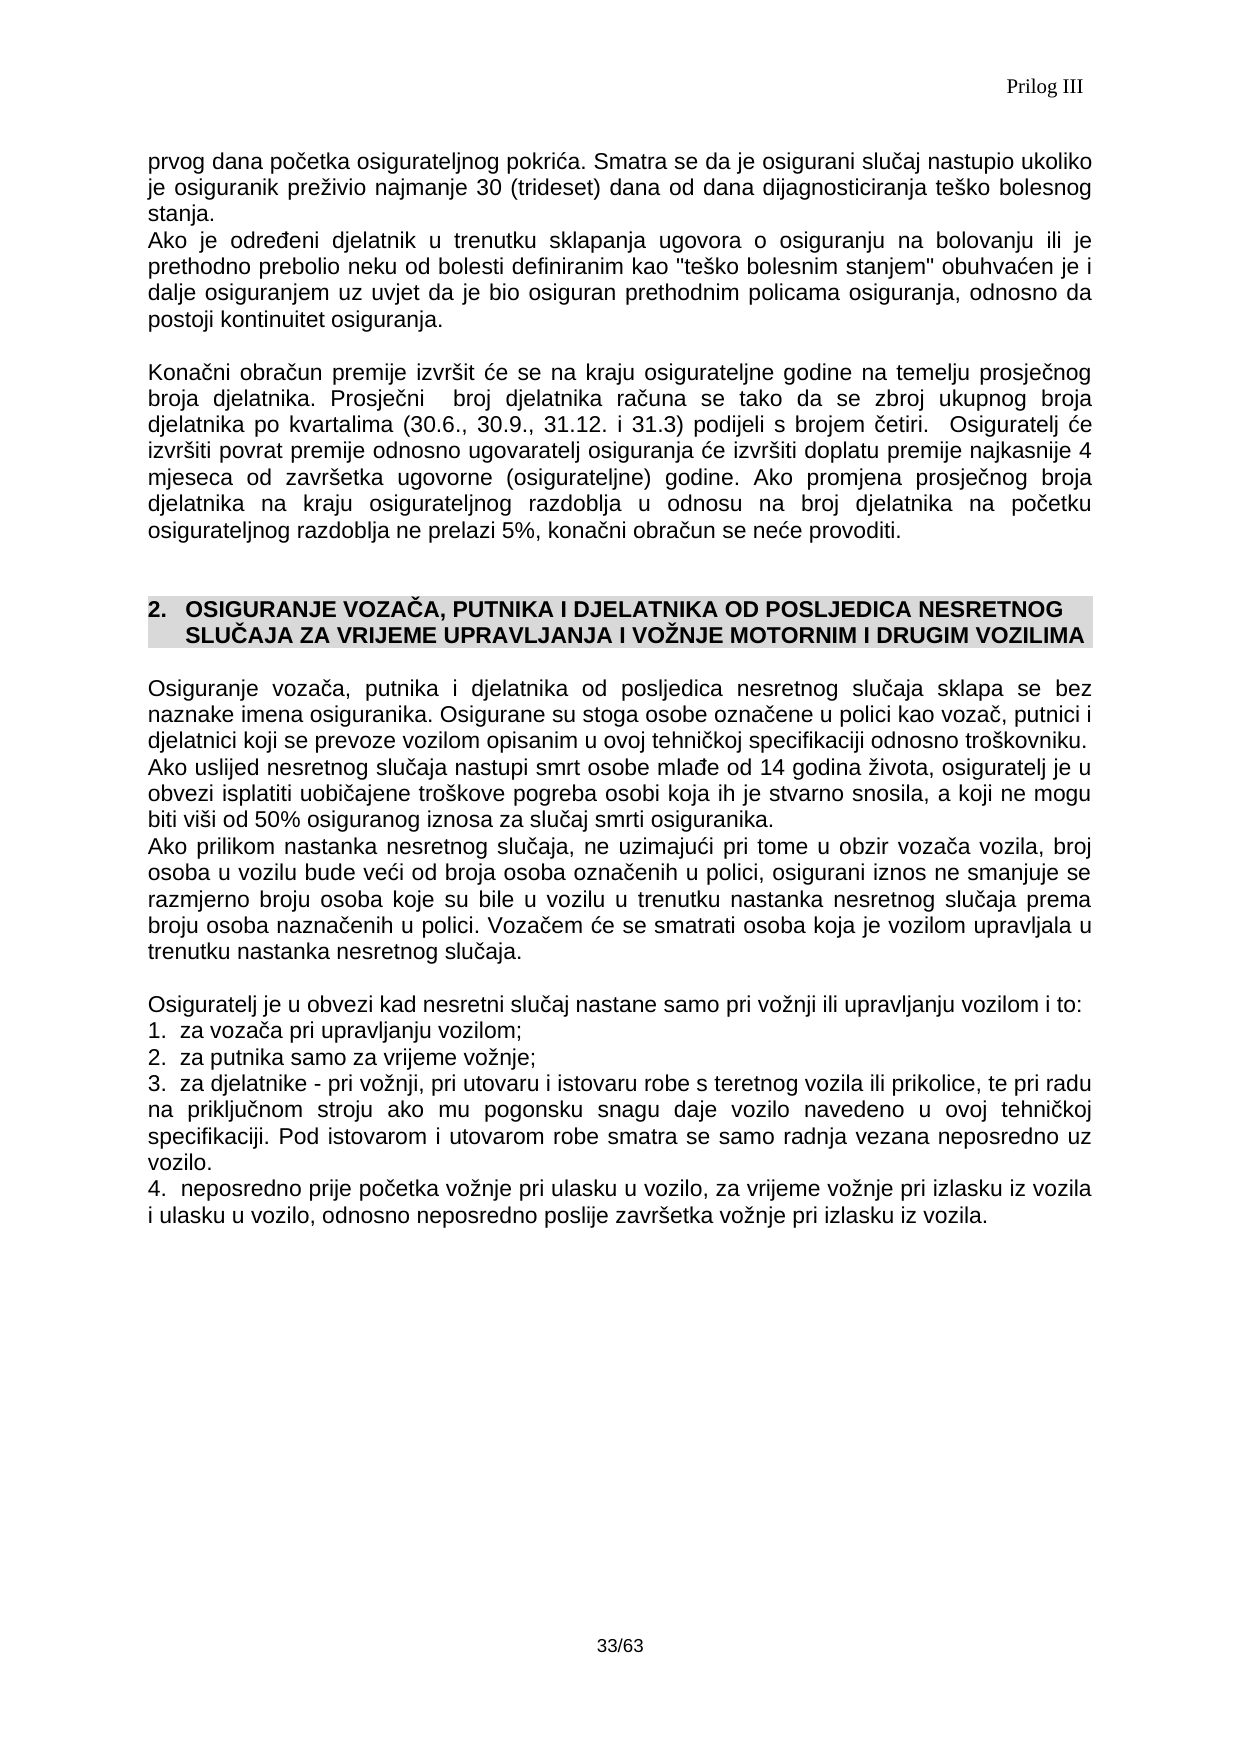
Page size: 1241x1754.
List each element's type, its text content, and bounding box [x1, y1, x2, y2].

text 3. za djelatnike - pri vožnji, pri utovaru i istovaru robe s teretnog vozila ili prikolice, te pri radu na priključnom stroju ako mu pogonsku snagu daje vozilo navedeno u ovoj tehničkoj specifikaciji. Pod istovarom i utovarom robe smatra se samo radnja vezana neposredno uz vozilo. [148, 1070, 1093, 1175]
text Ako je određeni djelatnik u trenutku sklapanja ugovora o osiguranju na bolovanju ili je prethodno prebolio neku od bolesti definiranim kao "teško bolesnim stanjem" obuhvaćen je i dalje osiguranjem uz uvjet da je bio osiguran prethodnim policama osiguranja, odnosno da postoji kontinuitet osiguranja. [148, 227, 1093, 332]
text Ako uslijed nesretnog slučaja nastupi smrt osobe mlađe od 14 godina života, osiguratelj je u obvezi isplatiti uobičajene troškove pogreba osobi koja ih je stvarno snosila, a koji ne mogu biti viši od 50% osiguranog iznosa za slučaj smrti osiguranika. [148, 754, 1093, 833]
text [148, 148, 1093, 227]
text Osiguratelj je u obvezi kad nesretni slučaj nastane samo pri vožnji ili upravljanju vozilom i to: [148, 991, 1093, 1017]
text Ako prilikom nastanka nesretnog slučaja, ne uzimajući pri tome u obzir vozača vozila, broj osoba u vozilu bude veći od broja osoba označenih u polici, osigurani iznos ne smanjuje se razmjerno broju osoba koje su bile u vozilu u trenutku nastanka nesretnog slučaja prema broju osoba naznačenih u polici. Vozačem će se smatrati osoba koja je vozilom upravljala u trenutku nastanka nesretnog slučaja. [148, 833, 1093, 964]
text 2. za putnika samo za vrijeme vožnje; [148, 1044, 1093, 1070]
text Osiguranje vozača, putnika i djelatnika od posljedica nesretnog slučaja sklapa se bez naznake imena osiguranika. Osigurane su stoga osobe označene u polici kao vozač, putnici i djelatnici koji se prevoze vozilom opisanim u ovoj tehničkoj specifikaciji odnosno troškovniku. [148, 675, 1093, 754]
text 4. neposredno prije početka vožnje pri ulasku u vozilo, za vrijeme vožnje pri izlasku iz vozila i ulasku u vozilo, odnosno neposredno poslije završetka vožnje pri izlasku iz vozila. [148, 1175, 1093, 1228]
text 1. za vozača pri upravljanju vozilom; [148, 1017, 1093, 1044]
text Konačni obračun premije izvršit će se na kraju osigurateljne godine na temelju prosječnog broja djelatnika. Prosječni broj djelatnika računa se tako da se zbroj ukupnog broja djelatnika po kvartalima (30.6., 30.9., 31.12. i 31.3) podijeli s brojem četiri. Osiguratelj će izvršiti povrat premije odnosno ugovaratelj osiguranja će izvršiti doplatu premije najkasnije 4 mjeseca od završetka ugovorne (osigurateljne) godine. Ako promjena prosječnog broja djelatnika na kraju osigurateljnog razdoblja u odnosu na broj djelatnika na početku osigurateljnog razdoblja ne prelazi 5%, konačni obračun se neće provoditi. [148, 358, 1093, 543]
list OSIGURANJE VOZAČA, PUTNIKA I DJELATNIKA OD POSLJEDICA NESRETNOG SLUČAJA ZA VRIJEME UPRAVLJANJA I VOŽNJE MOTORNIM I DRUGIM VOZILIMA [148, 596, 1093, 648]
